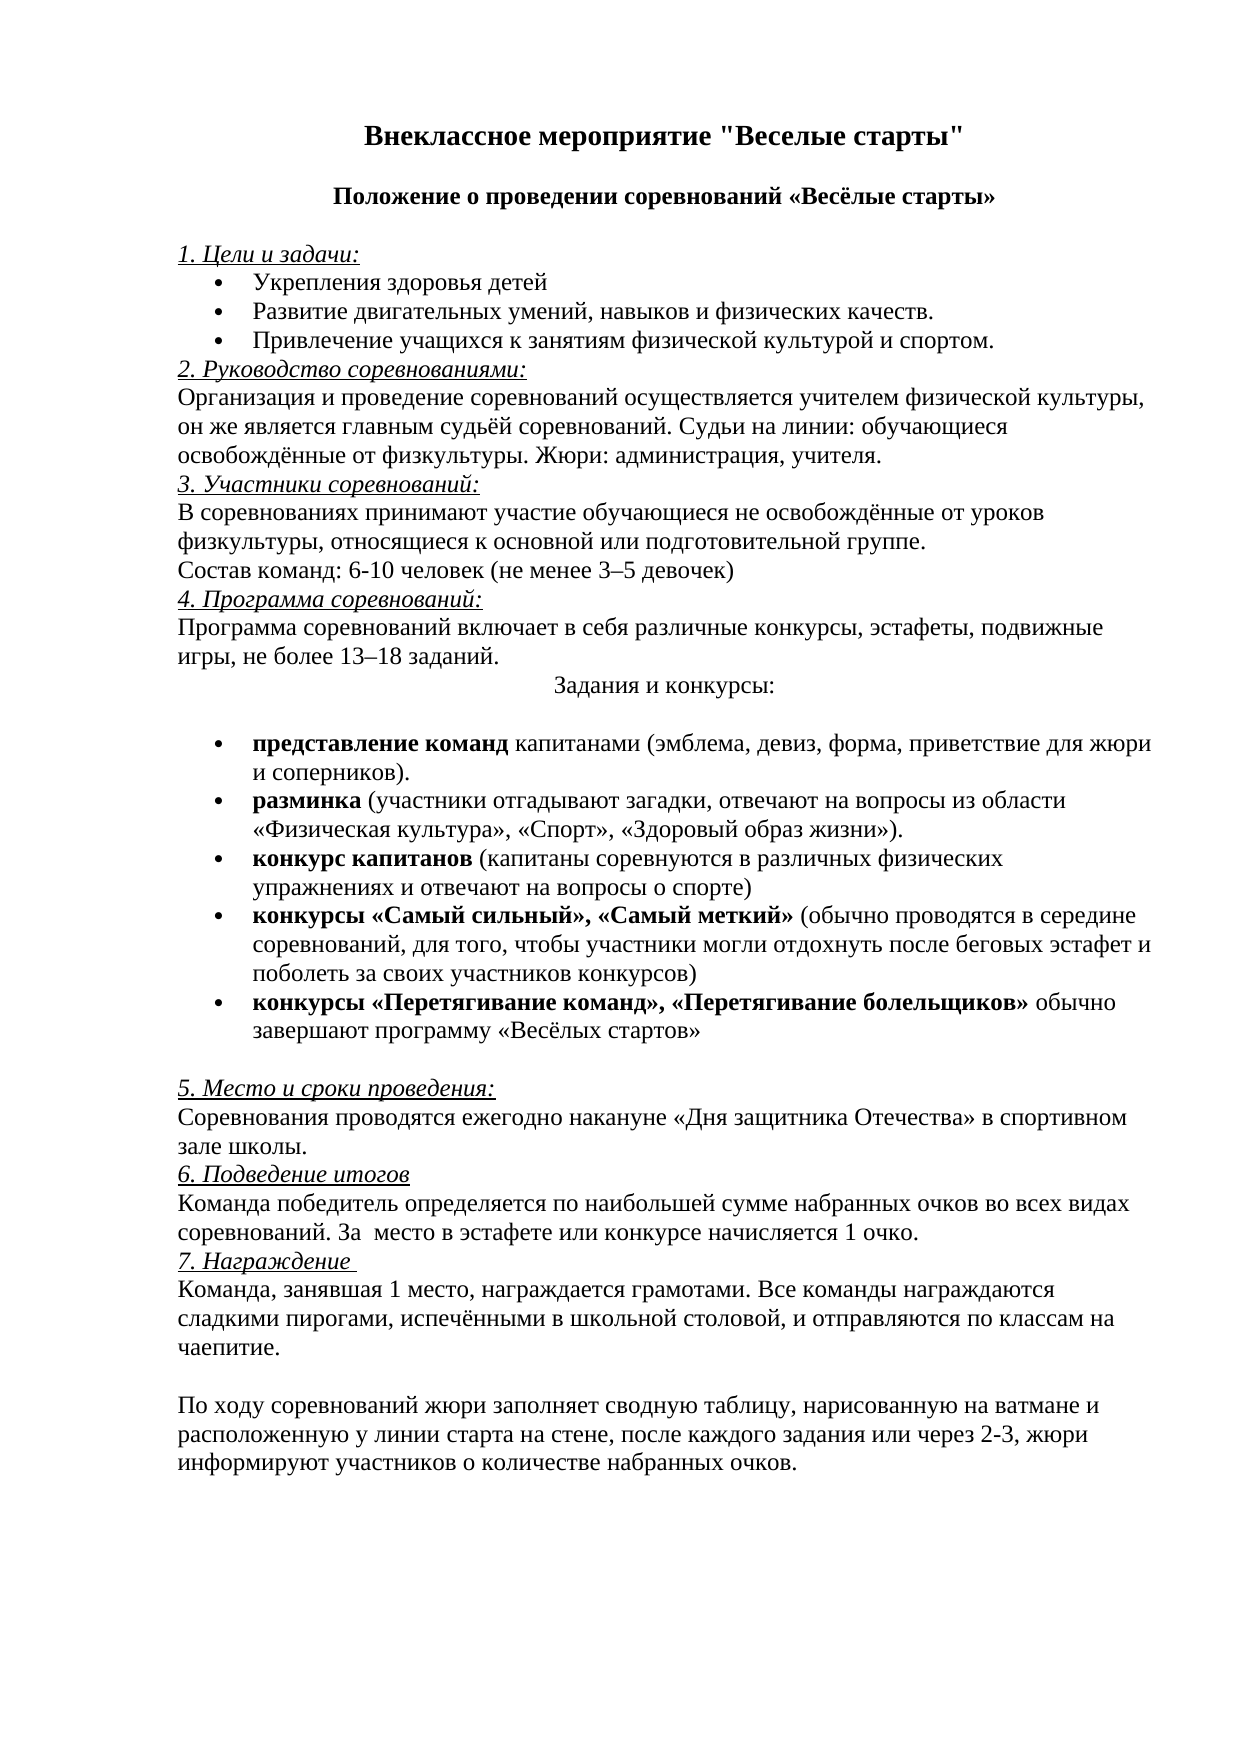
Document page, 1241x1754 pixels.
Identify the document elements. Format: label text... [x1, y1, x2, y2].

list конкурсы «Самый сильный», «Самый меткий» (обычно проводятся в середине соревнований, для того, чтобы участники могли отдохнуть после беговых эстафет и поболеть за своих участников конкурсов) [215, 900, 1152, 987]
text 4. Программа соревнований: [177, 584, 1152, 612]
text 6. Подведение итогов [177, 1159, 1152, 1188]
list Привлечение учащихся к занятиям физической культурой и спортом. [215, 325, 1152, 354]
text Внеклассное мероприятие "Веселые старты" [177, 118, 1152, 152]
text 7. Награждение [177, 1246, 1152, 1274]
text Задания и конкурсы: [177, 670, 1152, 699]
text Организация и проведение соревнований осуществляется учителем физической культуры, он же является главным судьёй соревнований. Судьи на линии: обучающиеся освобождённые от физкультуры. Жюри: администрация, учителя. [177, 382, 1152, 469]
text Программа соревнований включает в себя различные конкурсы, эстафеты, подвижные игры, не более 13–18 заданий. [177, 612, 1152, 670]
list разминка (участники отгадывают загадки, отвечают на вопросы из области «Физическая культура», «Спорт», «Здоровый образ жизни»). [215, 785, 1152, 843]
text 3. Участники соревнований: [177, 469, 1152, 497]
text 5. Место и сроки проведения: [177, 1073, 1152, 1102]
text По ходу соревнований жюри заполняет сводную таблицу, нарисованную на ватмане и расположенную у линии старта на стене, после каждого задания или через 2-3, жюри информируют участников о количестве набранных очков. [177, 1390, 1152, 1476]
list представление команд капитанами (эмблема, девиз, форма, приветствие для жюри и соперников). [215, 728, 1152, 785]
text В соревнованиях принимают участие обучающиеся не освобождённые от уроков физкультуры, относящиеся к основной или подготовительной группе. [177, 497, 1152, 555]
list Развитие двигательных умений, навыков и физических качеств. [215, 296, 1152, 325]
list Укрепления здоровья детей [215, 267, 1152, 296]
list конкурсы «Перетягивание команд», «Перетягивание болельщиков» обычно завершают программу «Весёлых стартов» [215, 987, 1152, 1044]
text Соревнования проводятся ежегодно накануне «Дня защитника Отечества» в спортивном зале школы. [177, 1102, 1152, 1159]
text Команда, занявшая 1 место, награждается грамотами. Все команды награждаются сладкими пирогами, испечёнными в школьной столовой, и отправляются по классам на чаепитие. [177, 1274, 1152, 1361]
list конкурс капитанов (капитаны соревнуются в различных физических упражнениях и отвечают на вопросы о спорте) [215, 843, 1152, 900]
text 2. Руководство соревнованиями: [177, 354, 1152, 382]
text Положение о проведении соревнований «Весёлые старты» [177, 181, 1152, 209]
text 1. Цели и задачи: [177, 239, 1152, 267]
text Команда победитель определяется по наибольшей сумме набранных очков во всех видах соревнований. За место в эстафете или конкурсе начисляется 1 очко. [177, 1188, 1152, 1246]
text Состав команд: 6-10 человек (не менее 3–5 девочек) [177, 555, 1152, 584]
